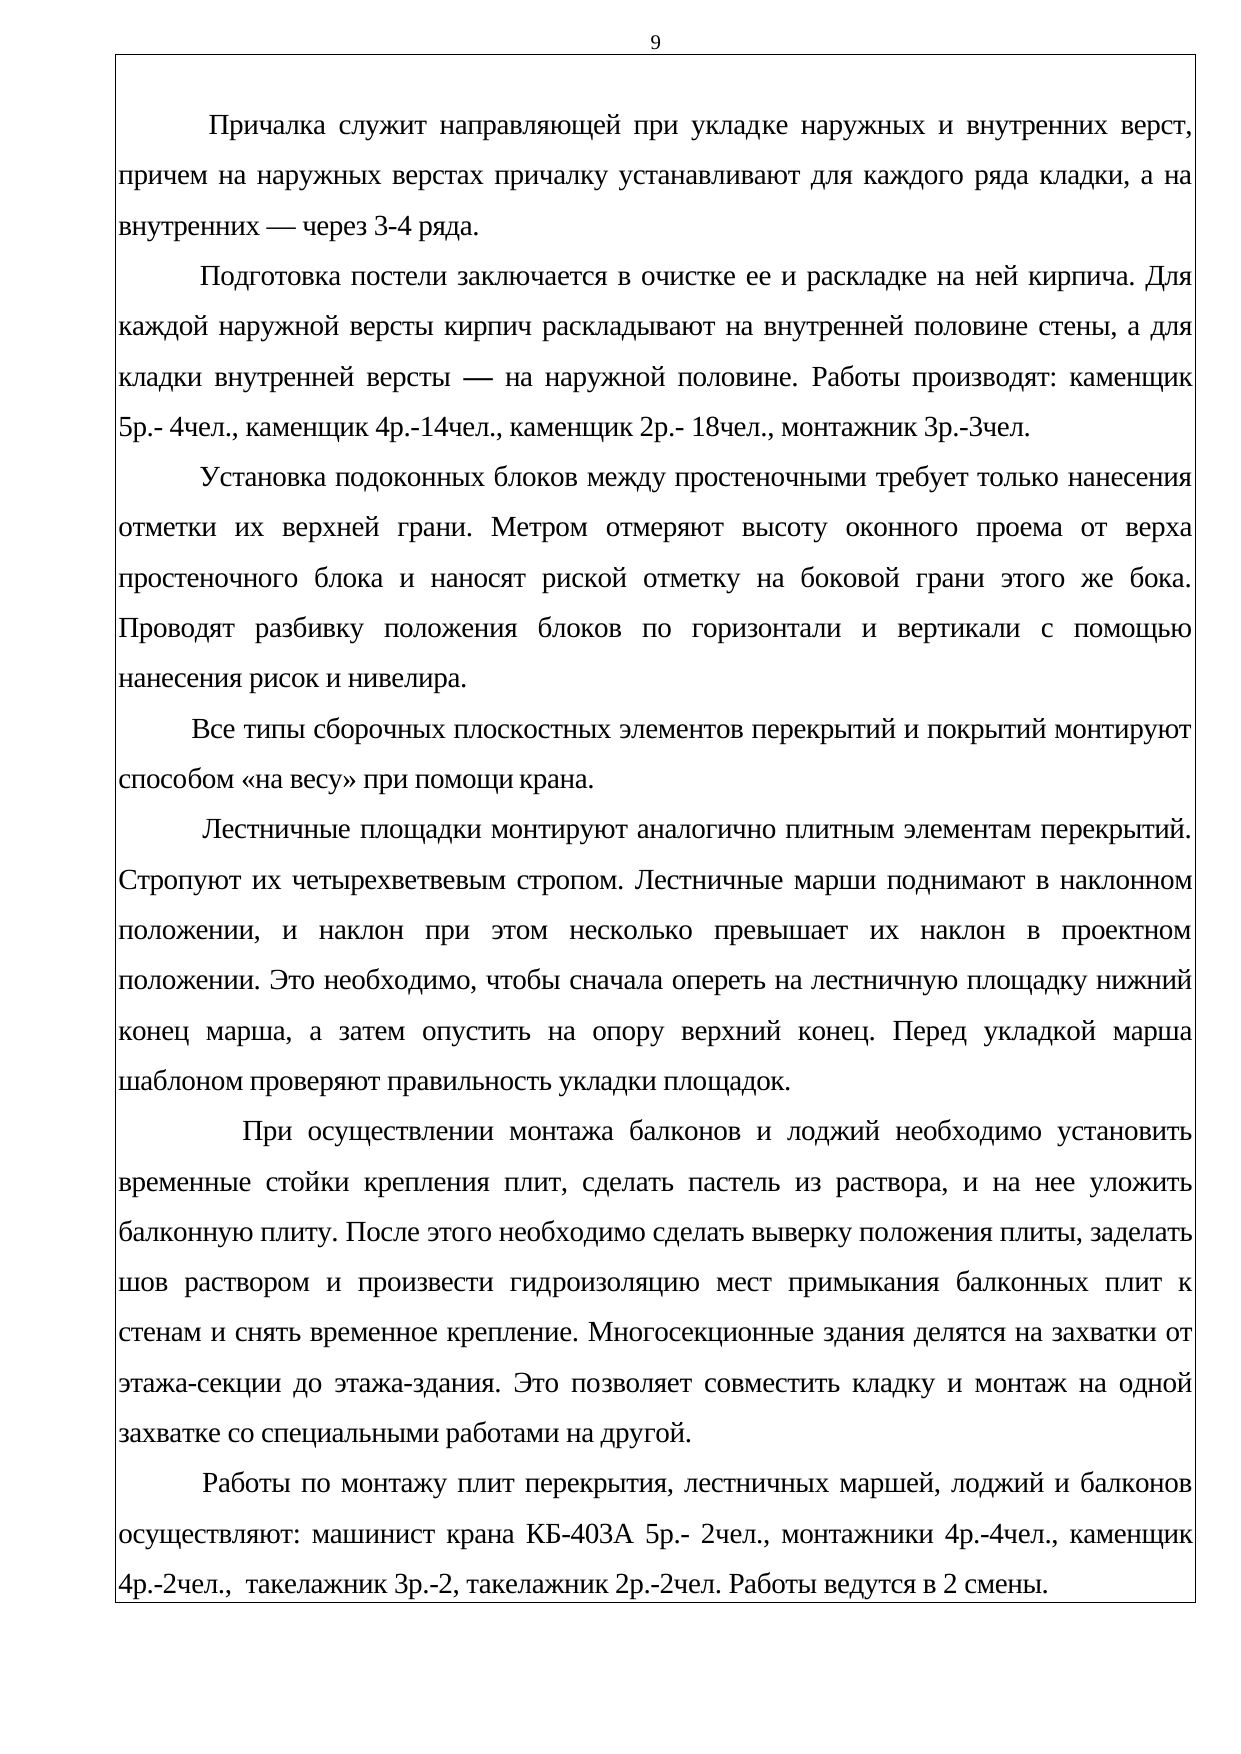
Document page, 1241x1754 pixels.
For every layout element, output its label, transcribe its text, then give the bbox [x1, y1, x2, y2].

text Все типы сборочных плоскостных элементов перекрытий и покрытий монтируют способом «на весу» при помощи крана. [116, 708, 1195, 795]
text Работы по монтажу плит перекрытия, лестничных маршей, лоджий и балконов осуществляют: машинист крана КБ-403А 5р.- 2чел., монтажники 4р.-4чел., каменщик 4р.-2чел., такелажник 3р.-2, такелажник 2р.-2чел. Работы ведутся в 2 смены. [116, 1462, 1195, 1602]
text Причалка служит направляющей при укладке наружных и внутренних верст, причем на наружных верстах причалку устанавливают для каждого ряда кладки, а на внутренних — через 3-4 ряда. [116, 104, 1195, 241]
text Установка подоконных блоков между простеночными требует только нанесения отметки их верхней грани. Метром отмеряют высоту оконного проема от верха простеночного блока и наносят риской отметку на боковой грани этого же бока. Проводят разбивку положения блоков по горизонтали и вертикали с помощью нанесения рисок и нивелира. [116, 456, 1195, 694]
text Лестничные площадки монтируют аналогично плитным элементам перекрытий. Стропуют их четырехветвевым стропом. Лестничные марши поднимают в наклонном положении, и наклон при этом несколько превышает их наклон в проектном положении. Это необходимо, чтобы сначала опереть на лестничную площадку нижний конец марша, а затем опустить на опору верхний конец. Перед укладкой марша шаблоном проверяют правильность укладки площадок. [116, 808, 1195, 1097]
text При осуществлении монтажа балконов и лоджий необходимо установить временные стойки крепления плит, сделать пастель из раствора, и на нее уложить балконную плиту. После этого необходимо сделать выверку положения плиты, заделать шов раствором и произвести гидроизоляцию мест примыкания балконных плит к стенам и снять временное крепление. Многосекционные здания делятся на захватки от этажа-секции до этажа-здания. Это позволяет совместить кладку и монтаж на одной захватке со специальными работами на другой. [116, 1110, 1195, 1449]
text Подготовка постели заключается в очистке ее и раскладке на ней кирпича. Для каждой наружной версты кирпич раскладывают на внутренней половине стены, а для кладки внутренней версты — на наружной половине. Работы производят: каменщик 5р.- 4чел., каменщик 4р.-14чел., каменщик 2р.- 18чел., монтажник 3р.-3чел. [116, 255, 1195, 442]
